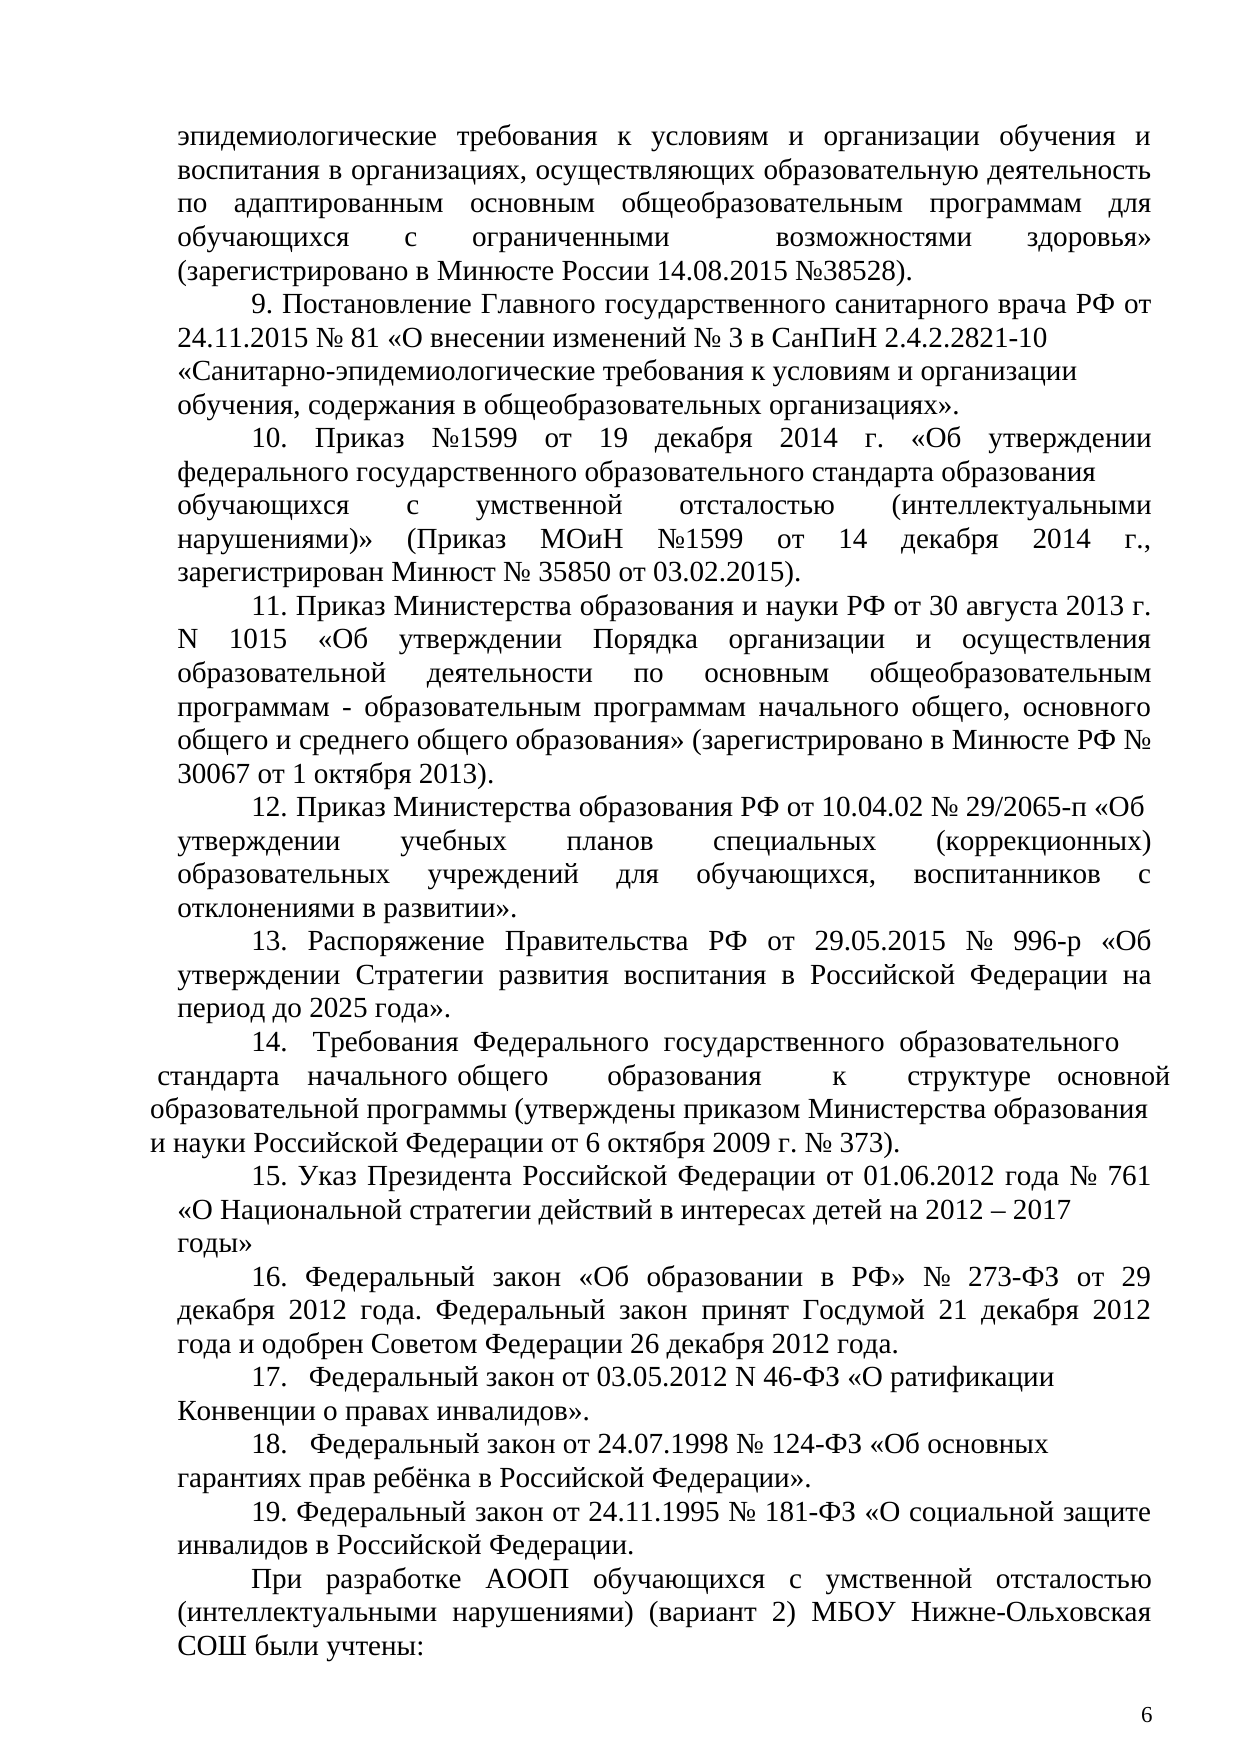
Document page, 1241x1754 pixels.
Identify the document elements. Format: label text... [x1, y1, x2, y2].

text образовательной программы (утверждены приказом Министерства образования и науки Российской Федерации от 6 октября 2009 г. № 373). [150, 1091, 1152, 1158]
list Приказ №1599 от 19 декабря 2014 г. «Об утверждении федерального государственного образовательного стандарта образования [177, 420, 1152, 487]
list Распоряжение Правительства РФ от 29.05.2015 № 996-р «Об утверждении Стратегии развития воспитания в Российской Федерации на период до 2025 года». [177, 923, 1152, 1024]
text стандарта начального общего образования к структуре основной [150, 1058, 1177, 1091]
text обучающихся с умственной отсталостью (интеллектуальными нарушениями)» (Приказ МОиН №1599 от 14 декабря 2014 г., зарегистрирован Минюст № 35850 от 03.02.2015). [177, 487, 1152, 588]
list Постановление Главного государственного санитарного врача РФ от 24.11.2015 № 81 «О внесении изменений № 3 в СанПиН 2.4.2.2821-10 [177, 286, 1152, 353]
text «Санитарно-эпидемиологические требования к условиям и организации обучения, содержания в общеобразовательных организациях». [177, 353, 1152, 420]
list Федеральный закон от 03.05.2012 N 46-ФЗ «О ратификации Конвенции о правах инвалидов». [177, 1359, 1152, 1427]
text При разработке АООП обучающихся с умственной отсталостью (интеллектуальными нарушениями) (вариант 2) МБОУ Нижне-Ольховская СОШ были учтены: [177, 1561, 1152, 1661]
list Федеральный закон «Об образовании в РФ» № 273-ФЗ от 29 декабря 2012 года. Федеральный закон принят Госдумой 21 декабря 2012 года и одобрен Советом Федерации 26 декабря 2012 года. [177, 1259, 1152, 1359]
list Указ Президента Российской Федерации от 01.06.2012 года № 761 «О Национальной стратегии действий в интересах детей на 2012 – 2017 [177, 1158, 1152, 1225]
list Приказ Министерства образования и науки РФ от 30 августа 2013 г. N 1015 «Об утверждении Порядка организации и осуществления образовательной деятельности по основным общеобразовательным программам - образовательным программам начального общего, основного общего и среднего общего образования» (зарегистрировано в Минюсте РФ № 30067 от 1 октября 2013). [177, 588, 1152, 789]
list Приказ Министерства образования РФ от 10.04.02 № 29/2065-п «Об [251, 789, 1152, 823]
text эпидемиологические требования к условиям и организации обучения и воспитания в организациях, осуществляющих образовательную деятельность по адаптированным основным общеобразовательным программам для обучающихся с ограниченными возможностями здоровья» (зарегистрировано в Минюсте России 14.08.2015 №38528). [177, 118, 1152, 286]
list Федеральный закон от 24.07.1998 № 124-ФЗ «Об основных гарантиях прав ребёнка в Российской Федерации». [177, 1427, 1152, 1494]
text утверждении учебных планов специальных (коррекционных) образовательных учреждений для обучающихся, воспитанников с отклонениями в развитии». [177, 823, 1152, 923]
list Требования Федерального государственного образовательного [251, 1024, 1152, 1058]
list Федеральный закон от 24.11.1995 № 181-ФЗ «О социальной защите инвалидов в Российской Федерации. [177, 1494, 1152, 1561]
text годы» [177, 1225, 1152, 1259]
